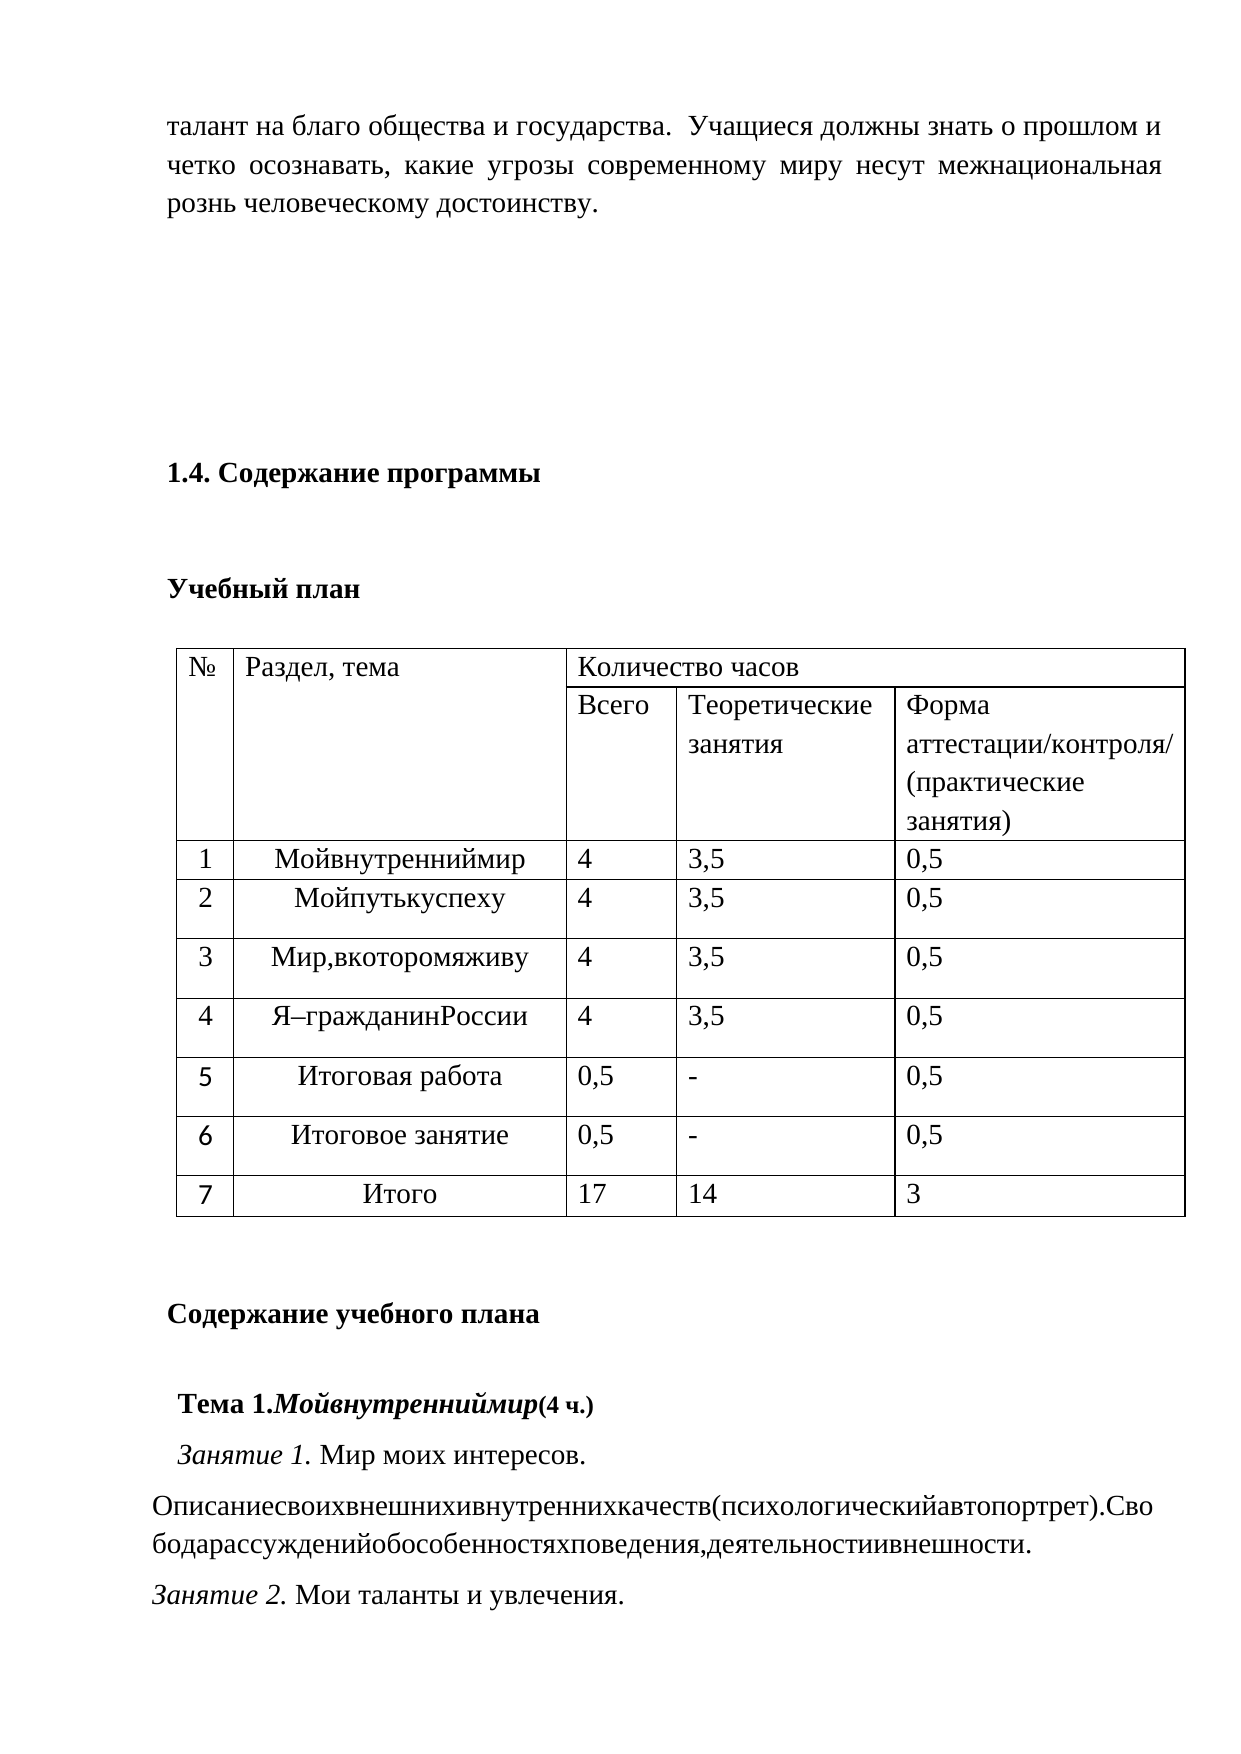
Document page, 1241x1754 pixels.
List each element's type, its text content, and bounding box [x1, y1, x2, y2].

text Описаниесвоихвнешнихивнутреннихкачеств(психологическийавтопортрет).Свободарассужденийобособенностяхповедения,деятельностиивнешности. [152, 1488, 1163, 1560]
table_cell Мойпутькуспеху [234, 880, 566, 938]
table_cell 17 [567, 1176, 676, 1216]
table_cell 0,5 [896, 880, 1184, 938]
text 1.4. Содержание программы [167, 455, 1163, 489]
table_cell 0,5 [567, 1117, 676, 1175]
text Тема 1.Мойвнутренниймир(4 ч.) [177, 1386, 1163, 1419]
table_cell - [677, 1117, 894, 1175]
table_cell 14 [677, 1176, 894, 1216]
table_cell 2 [177, 880, 233, 938]
table_cell 3,5 [677, 999, 894, 1057]
table_cell 0,5 [567, 1058, 676, 1116]
table_cell 0,5 [896, 999, 1184, 1057]
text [167, 108, 1163, 219]
table_cell 6 [177, 1117, 233, 1175]
table_cell 4 [567, 880, 676, 938]
text Содержание учебного плана [137, 1296, 1163, 1330]
table_cell - [677, 1058, 894, 1116]
table_cell Итого [234, 1176, 566, 1216]
text Занятие 1. Мир моих интересов. [177, 1437, 1163, 1470]
text Учебный план [167, 571, 1163, 604]
table_cell 4 [567, 939, 676, 997]
table_cell Форма аттестации/контроля/ (практические занятия) [896, 688, 1184, 840]
table_cell 0,5 [896, 1117, 1184, 1175]
table_cell 5 [177, 1058, 233, 1116]
table_cell Всего [567, 688, 676, 840]
table_header Количество часов [567, 649, 1184, 686]
table_cell 0,5 [896, 1058, 1184, 1116]
table_cell 3 [177, 939, 233, 997]
table_cell Я–гражданинРоссии [234, 999, 566, 1057]
table_cell 4 [567, 841, 676, 879]
text Занятие 2. Мои таланты и увлечения. [152, 1577, 1163, 1611]
table_cell 3,5 [677, 880, 894, 938]
table_cell 1 [177, 841, 233, 879]
table_cell Мойвнутренниймир [234, 841, 566, 879]
table_header № [177, 649, 233, 840]
table_cell Мир,вкоторомяживу [234, 939, 566, 997]
table_cell Итоговая работа [234, 1058, 566, 1116]
table_cell Теоретические занятия [677, 688, 894, 840]
table_cell Итоговое занятие [234, 1117, 566, 1175]
table_header Раздел, тема [234, 649, 566, 840]
table_cell 3,5 [677, 939, 894, 997]
table_cell 0,5 [896, 939, 1184, 997]
table_cell 3 [896, 1176, 1184, 1216]
table_cell 0,5 [896, 841, 1184, 879]
table_cell 7 [177, 1176, 233, 1216]
table_cell 4 [177, 999, 233, 1057]
table_cell 3,5 [677, 841, 894, 879]
table_cell 4 [567, 999, 676, 1057]
